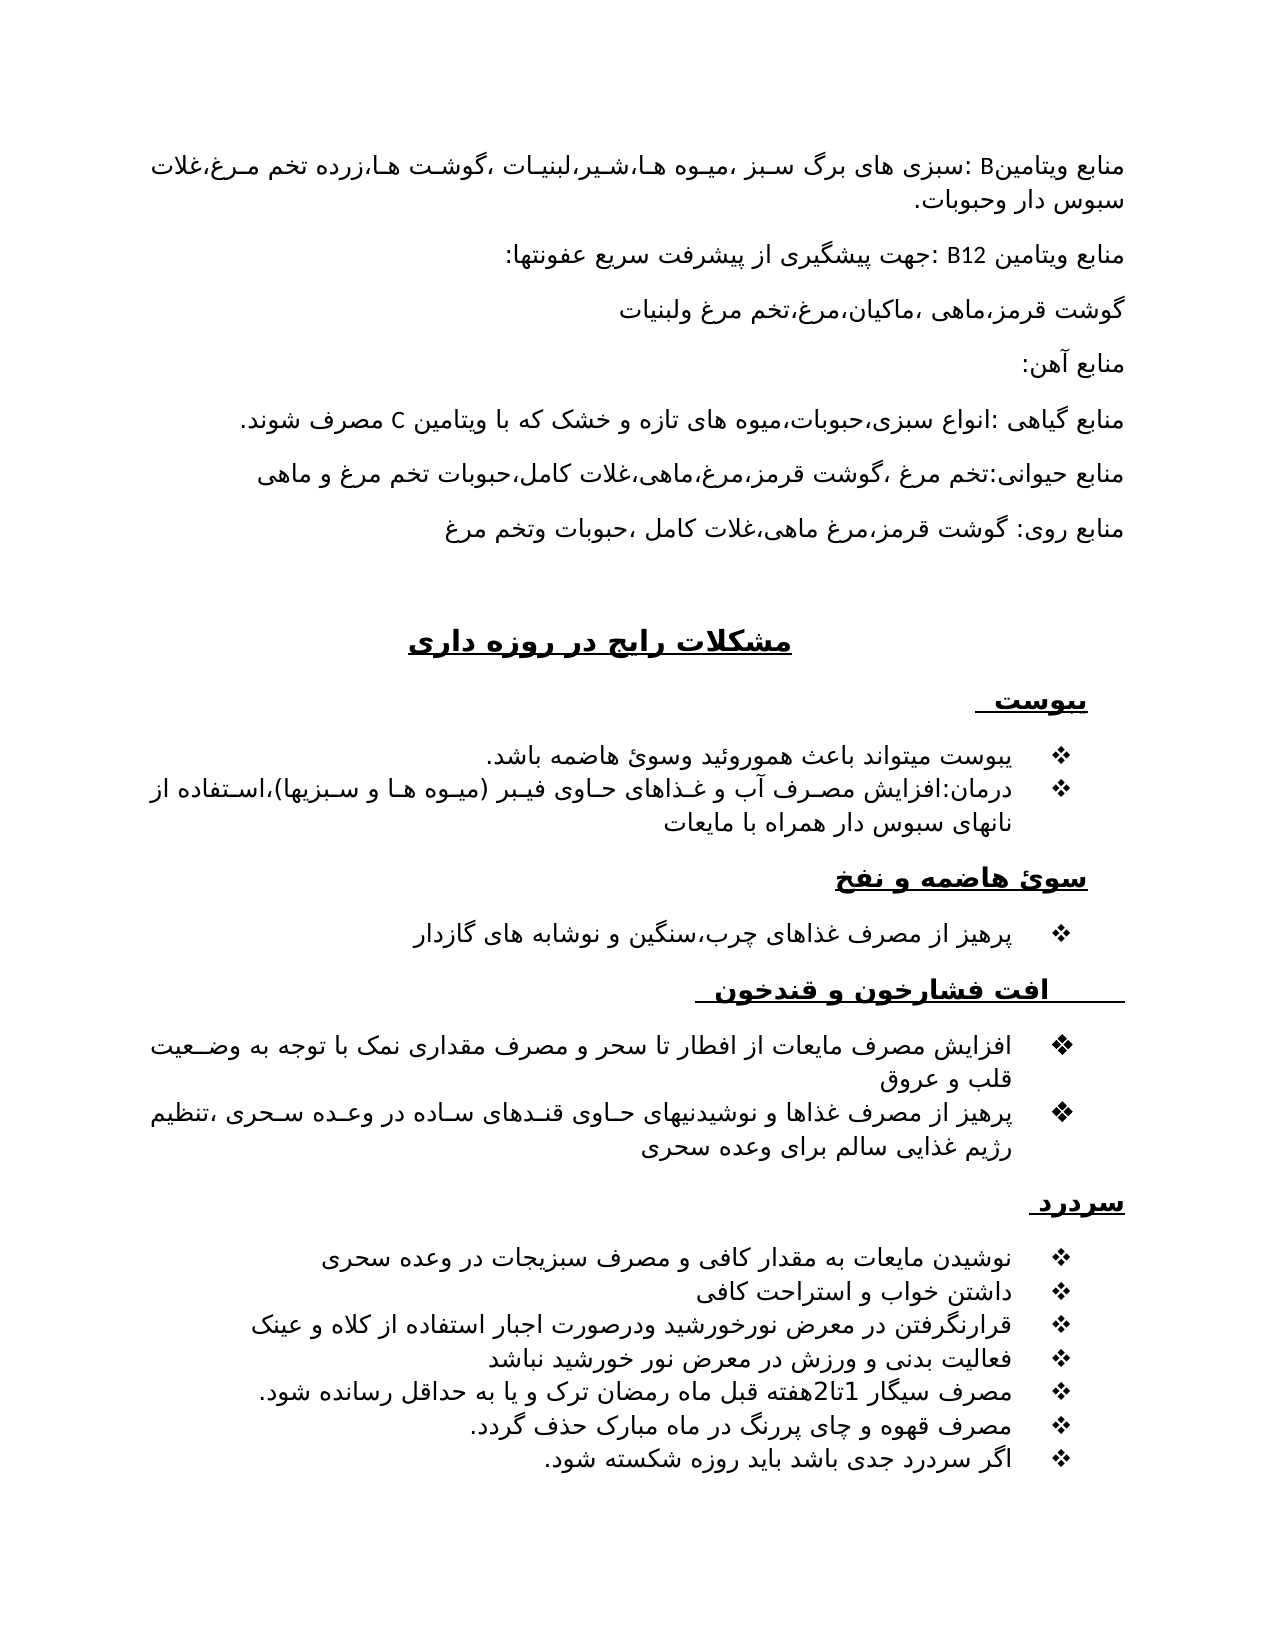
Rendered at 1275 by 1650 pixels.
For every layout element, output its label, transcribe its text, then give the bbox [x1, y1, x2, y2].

list فعالیت بدنی و ورزش در معرض نور خورشید نباشد [150, 1344, 1050, 1373]
text منابع ویتامینB :سبزی های برگ سبز ،میوه ها،شیر،لبنیات ،گوشت ها،زرده تخم مرغ،غلات سبوس دار وحبوبات. [150, 150, 1125, 214]
text گوشت قرمز،ماهی ،ماکیان،مرغ،تخم مرغ ولبنیات [150, 295, 1125, 324]
text منابع ویتامین B12 :جهت پیشگیری از پیشرفت سریع عفونتها: [150, 239, 1125, 270]
text منابع حیوانی:تخم مرغ ،گوشت قرمز،مرغ،ماهی،غلات کامل،حبوبات تخم مرغ و ماهی [150, 460, 1125, 489]
text منابع روی: گوشت قرمز،مرغ ماهی،غلات کامل ،حبوبات وتخم مرغ [150, 514, 1125, 543]
list افزایش مصرف مایعات از افطار تا سحر و مصرف مقداری نمک با توجه به وضعیت قلب و عروق [150, 1031, 1050, 1094]
text افت فشارخون و قندخون [150, 974, 1125, 1006]
text منابع گیاهی :انواع سبزی،حبوبات،میوه های تازه و خشک که با ویتامین C مصرف شوند. [150, 404, 1125, 434]
list نوشیدن مایعات به مقدار کافی و مصرف سبزیجات در وعده سحری [150, 1243, 1050, 1272]
list داشتن خواب و استراحت کافی [150, 1277, 1050, 1306]
text یبوست [150, 684, 1087, 716]
list پرهیز از مصرف غذاهای چرب،سنگین و نوشابه های گازدار [150, 920, 1050, 949]
text سردرد [150, 1186, 1125, 1218]
list یبوست میتواند باعث هموروئید وسوئ هاضمه باشد. [150, 741, 1050, 770]
text سوئ هاضمه و نفخ [150, 863, 1087, 894]
list پرهیز از مصرف غذاها و نوشیدنیهای حاوی قندهای ساده در وعده سحری ،تنظیم رژیم غذایی سالم برای وعده سحری [150, 1098, 1050, 1161]
list مشکلات رایج در روزه داری [150, 624, 1050, 658]
list اگر سردرد جدی باشد باید روزه شکسته شود. [150, 1444, 1050, 1474]
text منابع آهن: [150, 349, 1125, 379]
list مصرف سیگار 1تا2هفته قبل ماه رمضان ترک و یا به حداقل رسانده شود. [150, 1377, 1050, 1407]
list درمان:افزایش مصرف آب و غذاهای حاوی فیبر (میوه ها و سبزیها)،استفاده از نانهای سبوس دار همراه با مایعات [150, 775, 1050, 837]
list قرارنگرفتن در معرض نورخورشید ودرصورت اجبار استفاده از کلاه و عینک [150, 1310, 1050, 1339]
list مصرف قهوه و چای پررنگ در ماه مبارک حذف گردد. [150, 1411, 1050, 1440]
